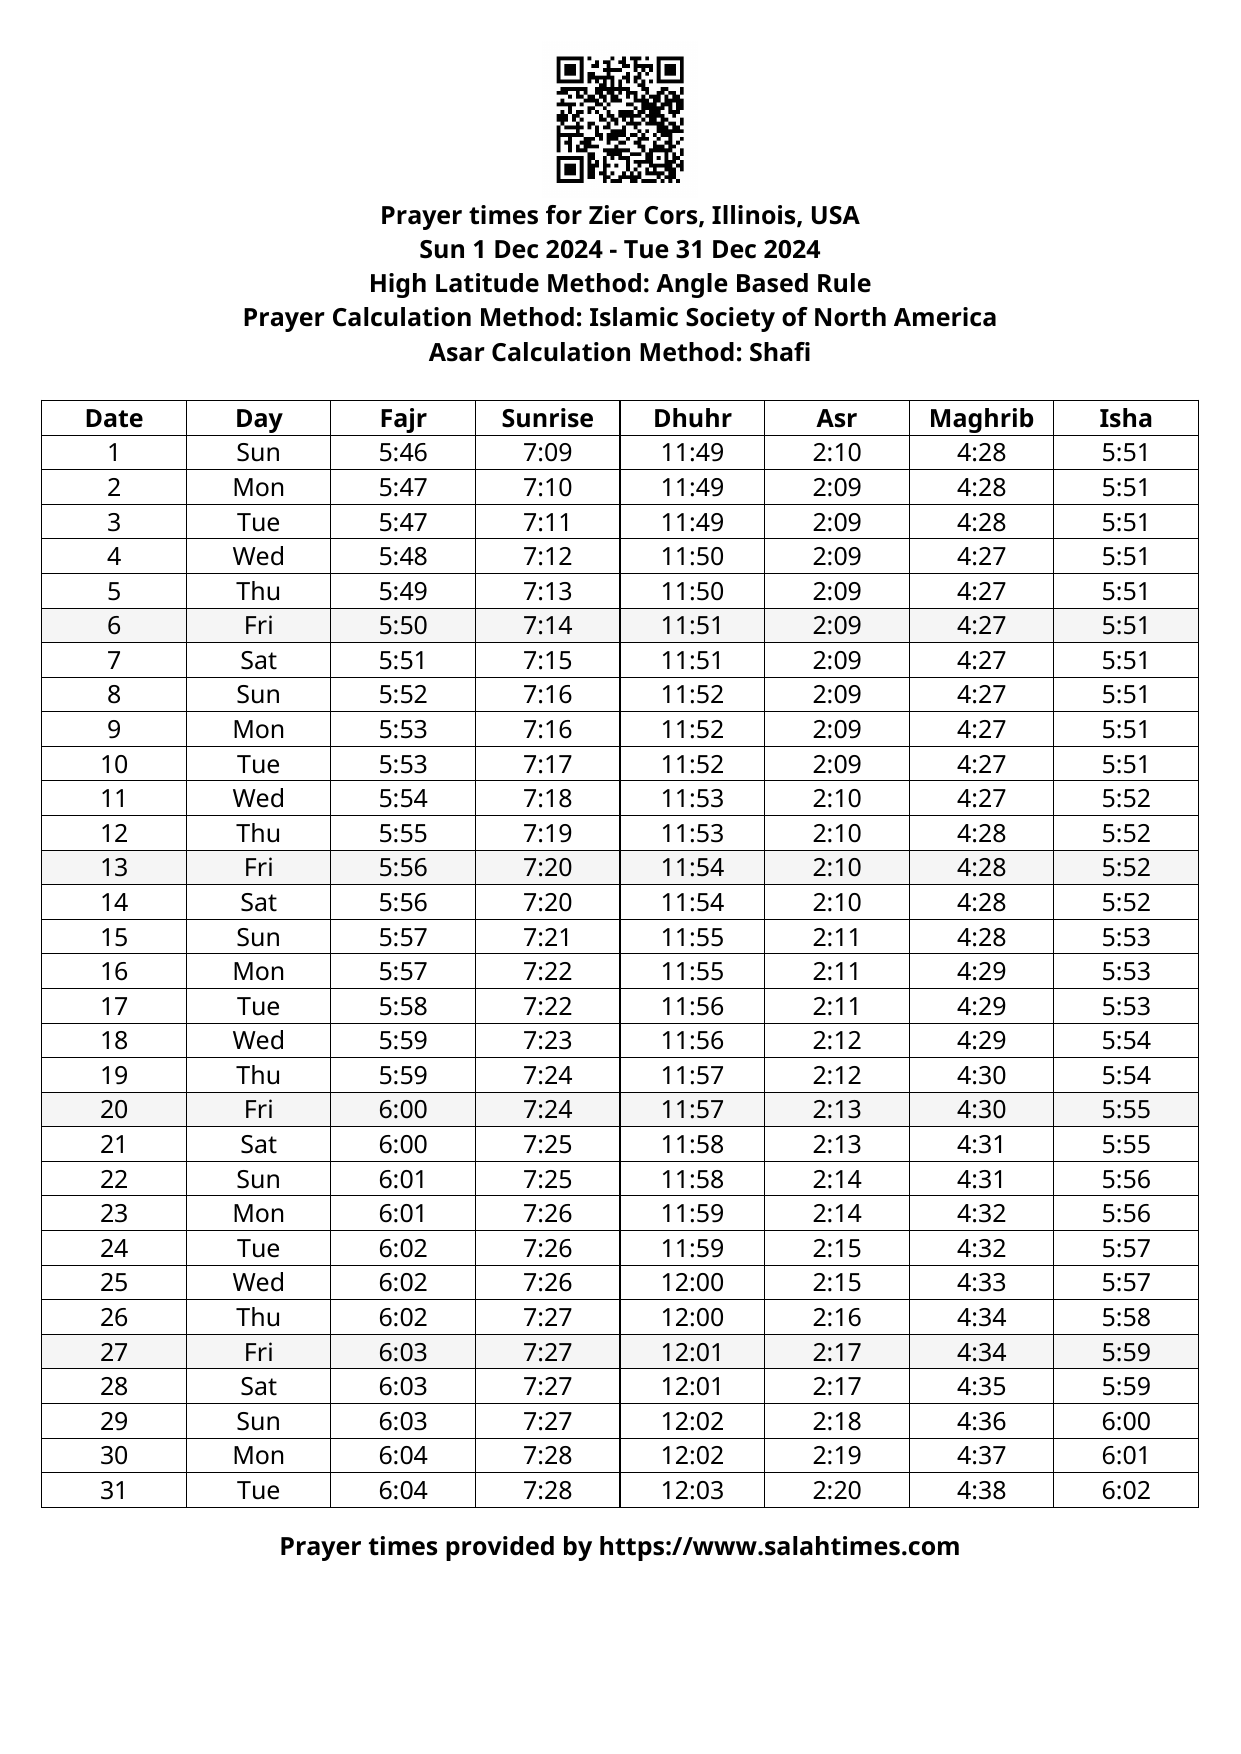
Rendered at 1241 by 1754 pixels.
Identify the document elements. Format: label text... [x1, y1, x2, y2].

table_cell Tue [187, 747, 330, 780]
table_cell 4:29 [910, 954, 1053, 988]
table_cell Sat [187, 1127, 330, 1161]
table_header Fajr [331, 401, 475, 434]
table_cell Tue [187, 505, 330, 538]
table_cell 7:26 [476, 1231, 619, 1264]
table_cell 7:10 [476, 470, 619, 504]
table_cell 11:57 [621, 1058, 764, 1092]
table_cell Sun [187, 1404, 330, 1437]
table_cell 5:58 [1054, 1300, 1198, 1334]
table_cell 25 [42, 1266, 186, 1299]
table_cell 2:15 [765, 1231, 909, 1264]
table_cell Tue [187, 989, 330, 1022]
table_cell 4:34 [910, 1335, 1053, 1368]
table_cell 11:59 [621, 1231, 764, 1264]
table_cell 7 [42, 643, 186, 677]
table_cell 5:56 [331, 851, 475, 884]
table_cell 7:27 [476, 1404, 619, 1437]
table_cell 7:23 [476, 1024, 619, 1057]
table_header Sunrise [476, 401, 619, 434]
table_cell 2:19 [765, 1439, 909, 1472]
table_cell Sat [187, 643, 330, 677]
table_cell 5:59 [331, 1024, 475, 1057]
table_cell 18 [42, 1024, 186, 1057]
table_cell 6:01 [331, 1196, 475, 1230]
table_cell 12:02 [621, 1404, 764, 1437]
table_cell 7:13 [476, 574, 619, 607]
table_cell 5:50 [331, 609, 475, 642]
table_cell 4:27 [910, 539, 1053, 573]
table_cell 4:28 [910, 885, 1053, 919]
table_cell 2:12 [765, 1058, 909, 1092]
table_cell 4:31 [910, 1162, 1053, 1195]
table_cell 5:51 [1054, 574, 1198, 607]
table_cell 5:51 [1054, 678, 1198, 711]
table_cell Sun [187, 678, 330, 711]
text Prayer Calculation Method: Islamic Society of North America [42, 300, 1198, 334]
table_cell 2:10 [765, 781, 909, 815]
table_cell 2:09 [765, 643, 909, 677]
table_cell 6:01 [1054, 1439, 1198, 1472]
table_cell 2:09 [765, 747, 909, 780]
table_cell Wed [187, 1266, 330, 1299]
table_cell 31 [42, 1473, 186, 1507]
table_cell 7:22 [476, 989, 619, 1022]
table_cell 3 [42, 505, 186, 538]
table_cell 5:52 [1054, 885, 1198, 919]
table_cell Sat [187, 1369, 330, 1403]
table_cell 2:17 [765, 1335, 909, 1368]
table_cell 30 [42, 1439, 186, 1472]
table_cell 12:01 [621, 1369, 764, 1403]
table_cell 5:52 [1054, 816, 1198, 849]
table_cell 2:17 [765, 1369, 909, 1403]
table_cell 5:52 [331, 678, 475, 711]
table_cell 5:57 [1054, 1231, 1198, 1264]
table_cell 2:18 [765, 1404, 909, 1437]
table_cell Wed [187, 1024, 330, 1057]
table_cell Mon [187, 1196, 330, 1230]
table_cell 12:00 [621, 1300, 764, 1334]
table_cell 4:32 [910, 1196, 1053, 1230]
table_cell 2:11 [765, 954, 909, 988]
table_cell 11:55 [621, 920, 764, 953]
table_cell 5:55 [331, 816, 475, 849]
table_cell 2:20 [765, 1473, 909, 1507]
table_cell 13 [42, 851, 186, 884]
table_cell 7:20 [476, 851, 619, 884]
table_cell 4:37 [910, 1439, 1053, 1472]
table_cell Sun [187, 1162, 330, 1195]
table_cell 7:09 [476, 436, 619, 469]
text Prayer times provided by https://www.salahtimes.com [42, 1528, 1198, 1563]
table_header Date [42, 401, 186, 434]
table_cell 6:03 [331, 1335, 475, 1368]
table_cell Sun [187, 436, 330, 469]
table_cell 5:59 [1054, 1335, 1198, 1368]
table_header Dhuhr [621, 401, 764, 434]
table_cell 12 [42, 816, 186, 849]
table_cell 24 [42, 1231, 186, 1264]
table_cell 5:51 [1054, 539, 1198, 573]
table_cell 7:27 [476, 1300, 619, 1334]
table_cell 5:47 [331, 505, 475, 538]
table_cell 5:51 [1054, 609, 1198, 642]
table_cell 17 [42, 989, 186, 1022]
table_cell 5:51 [1054, 470, 1198, 504]
table_cell 11:55 [621, 954, 764, 988]
table_cell 5:55 [1054, 1093, 1198, 1126]
table_cell 11:57 [621, 1093, 764, 1126]
table_cell 4:33 [910, 1266, 1053, 1299]
table_cell 11:49 [621, 505, 764, 538]
table_cell 5:57 [331, 920, 475, 953]
table_cell 5:51 [1054, 712, 1198, 746]
table_cell 5:53 [1054, 989, 1198, 1022]
table_cell 26 [42, 1300, 186, 1334]
table_cell 4:29 [910, 1024, 1053, 1057]
table_cell 4:28 [910, 851, 1053, 884]
table_cell 11:51 [621, 643, 764, 677]
table_cell 16 [42, 954, 186, 988]
table_cell 2:10 [765, 816, 909, 849]
table_cell 6:03 [331, 1404, 475, 1437]
table_cell 6:00 [331, 1127, 475, 1161]
table_cell 4:28 [910, 505, 1053, 538]
table_cell 11:58 [621, 1127, 764, 1161]
table_cell 20 [42, 1093, 186, 1126]
table_cell 5:46 [331, 436, 475, 469]
table_cell 2:14 [765, 1162, 909, 1195]
table_cell Thu [187, 1058, 330, 1092]
table_cell 7:24 [476, 1058, 619, 1092]
table_cell 2:11 [765, 989, 909, 1022]
table_cell 11:50 [621, 574, 764, 607]
table_cell 5:57 [1054, 1266, 1198, 1299]
table_cell 4:36 [910, 1404, 1053, 1437]
table_cell 11:59 [621, 1196, 764, 1230]
table_cell 2:09 [765, 678, 909, 711]
table_cell 7:28 [476, 1439, 619, 1472]
table_cell 7:15 [476, 643, 619, 677]
table_cell 4:27 [910, 609, 1053, 642]
table_cell 5:54 [1054, 1024, 1198, 1057]
table_cell 11:49 [621, 470, 764, 504]
table_cell 6:04 [331, 1473, 475, 1507]
text Asar Calculation Method: Shafi [42, 334, 1198, 368]
table_cell 22 [42, 1162, 186, 1195]
table_cell 5:53 [331, 747, 475, 780]
table_cell 4:27 [910, 643, 1053, 677]
table_cell Mon [187, 470, 330, 504]
table_cell 5:52 [1054, 851, 1198, 884]
table_cell 5:56 [1054, 1162, 1198, 1195]
table_cell 4:29 [910, 989, 1053, 1022]
table_cell Fri [187, 851, 330, 884]
table_cell 6 [42, 609, 186, 642]
table_cell 14 [42, 885, 186, 919]
table_cell 9 [42, 712, 186, 746]
table_cell 5:55 [1054, 1127, 1198, 1161]
table_cell 7:26 [476, 1266, 619, 1299]
table_cell 27 [42, 1335, 186, 1368]
table_cell 21 [42, 1127, 186, 1161]
table_cell 4:27 [910, 678, 1053, 711]
table_cell Tue [187, 1473, 330, 1507]
table_cell 11:54 [621, 851, 764, 884]
table_cell 5:53 [1054, 920, 1198, 953]
table_cell 4:30 [910, 1058, 1053, 1092]
table_cell Wed [187, 781, 330, 815]
table_cell Tue [187, 1231, 330, 1264]
table_cell Fri [187, 1093, 330, 1126]
table_cell 4:35 [910, 1369, 1053, 1403]
table_cell Thu [187, 1300, 330, 1334]
table_cell 4:27 [910, 712, 1053, 746]
table_cell Mon [187, 712, 330, 746]
text High Latitude Method: Angle Based Rule [42, 266, 1198, 300]
table_cell 5:58 [331, 989, 475, 1022]
table_cell 5:53 [1054, 954, 1198, 988]
table_cell 2:09 [765, 470, 909, 504]
table_cell 12:02 [621, 1439, 764, 1472]
table_cell 11:50 [621, 539, 764, 573]
table_cell 11:51 [621, 609, 764, 642]
table_cell 12:03 [621, 1473, 764, 1507]
table_cell 5:51 [1054, 436, 1198, 469]
table_cell 2 [42, 470, 186, 504]
table_cell 10 [42, 747, 186, 780]
table_cell 6:01 [331, 1162, 475, 1195]
table_cell 7:28 [476, 1473, 619, 1507]
table_cell 5:59 [1054, 1369, 1198, 1403]
table_cell 7:27 [476, 1335, 619, 1368]
table_cell 7:16 [476, 678, 619, 711]
table_cell 23 [42, 1196, 186, 1230]
table_cell 29 [42, 1404, 186, 1437]
table_cell 11:56 [621, 1024, 764, 1057]
table_cell 5:56 [1054, 1196, 1198, 1230]
table_cell 5:51 [331, 643, 475, 677]
table_cell 1 [42, 436, 186, 469]
table_header Day [187, 401, 330, 434]
table_cell 4:28 [910, 436, 1053, 469]
table_cell 2:09 [765, 539, 909, 573]
table_cell Fri [187, 609, 330, 642]
table_cell 2:13 [765, 1093, 909, 1126]
table_cell 5:56 [331, 885, 475, 919]
table_header Asr [765, 401, 909, 434]
table_cell Mon [187, 954, 330, 988]
table_cell 5:47 [331, 470, 475, 504]
table_cell 6:02 [1054, 1473, 1198, 1507]
table_cell 11:53 [621, 781, 764, 815]
table_cell 4:32 [910, 1231, 1053, 1264]
table_cell 11:58 [621, 1162, 764, 1195]
table_cell 11:56 [621, 989, 764, 1022]
table_cell Sat [187, 885, 330, 919]
table_cell 7:14 [476, 609, 619, 642]
table_cell Wed [187, 539, 330, 573]
table_header Maghrib [910, 401, 1053, 434]
table_cell 6:02 [331, 1300, 475, 1334]
table_cell 7:27 [476, 1369, 619, 1403]
table_cell 7:25 [476, 1162, 619, 1195]
table_cell 11:54 [621, 885, 764, 919]
table_cell 4:28 [910, 816, 1053, 849]
table_cell 6:04 [331, 1439, 475, 1472]
table_cell 7:17 [476, 747, 619, 780]
table_cell Sun [187, 920, 330, 953]
table_cell 5:54 [331, 781, 475, 815]
table_cell 6:00 [331, 1093, 475, 1126]
table_cell 5:59 [331, 1058, 475, 1092]
table_cell 4:30 [910, 1093, 1053, 1126]
table_cell 4:27 [910, 781, 1053, 815]
table_cell 2:16 [765, 1300, 909, 1334]
table_header Isha [1054, 401, 1198, 434]
table_cell 7:18 [476, 781, 619, 815]
table_cell 5:51 [1054, 505, 1198, 538]
table_cell 5:51 [1054, 643, 1198, 677]
table_cell 7:20 [476, 885, 619, 919]
table_cell 15 [42, 920, 186, 953]
text Sun 1 Dec 2024 - Tue 31 Dec 2024 [42, 232, 1198, 266]
table_cell 2:10 [765, 885, 909, 919]
table_cell 2:09 [765, 505, 909, 538]
table_cell 11:52 [621, 678, 764, 711]
table_cell Mon [187, 1439, 330, 1472]
table_cell 12:01 [621, 1335, 764, 1368]
table_cell 11:49 [621, 436, 764, 469]
table_cell 5:54 [1054, 1058, 1198, 1092]
table_cell 4:28 [910, 470, 1053, 504]
table_cell 5 [42, 574, 186, 607]
table_cell 5:52 [1054, 781, 1198, 815]
table_cell 7:12 [476, 539, 619, 573]
table_cell 6:03 [331, 1369, 475, 1403]
table_cell 4:27 [910, 574, 1053, 607]
table_cell 6:02 [331, 1231, 475, 1264]
table_cell 5:51 [1054, 747, 1198, 780]
table_cell 7:22 [476, 954, 619, 988]
table_cell 2:14 [765, 1196, 909, 1230]
table_cell 4:28 [910, 920, 1053, 953]
table_cell 5:49 [331, 574, 475, 607]
table_cell 11:53 [621, 816, 764, 849]
table_cell 2:11 [765, 920, 909, 953]
table_cell 7:16 [476, 712, 619, 746]
table_cell 7:24 [476, 1093, 619, 1126]
table_cell 6:00 [1054, 1404, 1198, 1437]
picture [542, 41, 699, 198]
text Prayer times for Zier Cors, Illinois, USA [42, 198, 1198, 232]
table_cell 28 [42, 1369, 186, 1403]
table_cell Thu [187, 816, 330, 849]
table_cell 2:10 [765, 436, 909, 469]
table_cell 2:10 [765, 851, 909, 884]
table_cell 2:09 [765, 712, 909, 746]
table_cell 5:48 [331, 539, 475, 573]
table_cell 11 [42, 781, 186, 815]
table_cell Fri [187, 1335, 330, 1368]
table_cell 5:53 [331, 712, 475, 746]
table_cell 5:57 [331, 954, 475, 988]
table_cell 4:31 [910, 1127, 1053, 1161]
table_cell 11:52 [621, 747, 764, 780]
table_cell 7:25 [476, 1127, 619, 1161]
table_cell 2:13 [765, 1127, 909, 1161]
table_cell 4:34 [910, 1300, 1053, 1334]
table_cell 2:15 [765, 1266, 909, 1299]
table_cell 4 [42, 539, 186, 573]
table_cell 4:38 [910, 1473, 1053, 1507]
table_cell 7:21 [476, 920, 619, 953]
table_cell 4:27 [910, 747, 1053, 780]
table_cell 7:19 [476, 816, 619, 849]
table_cell 6:02 [331, 1266, 475, 1299]
table_cell 19 [42, 1058, 186, 1092]
table_cell 2:12 [765, 1024, 909, 1057]
table_cell 12:00 [621, 1266, 764, 1299]
table_cell Thu [187, 574, 330, 607]
table_cell 2:09 [765, 574, 909, 607]
table_cell 7:11 [476, 505, 619, 538]
table_cell 11:52 [621, 712, 764, 746]
table_cell 7:26 [476, 1196, 619, 1230]
table_cell 2:09 [765, 609, 909, 642]
table_cell 8 [42, 678, 186, 711]
